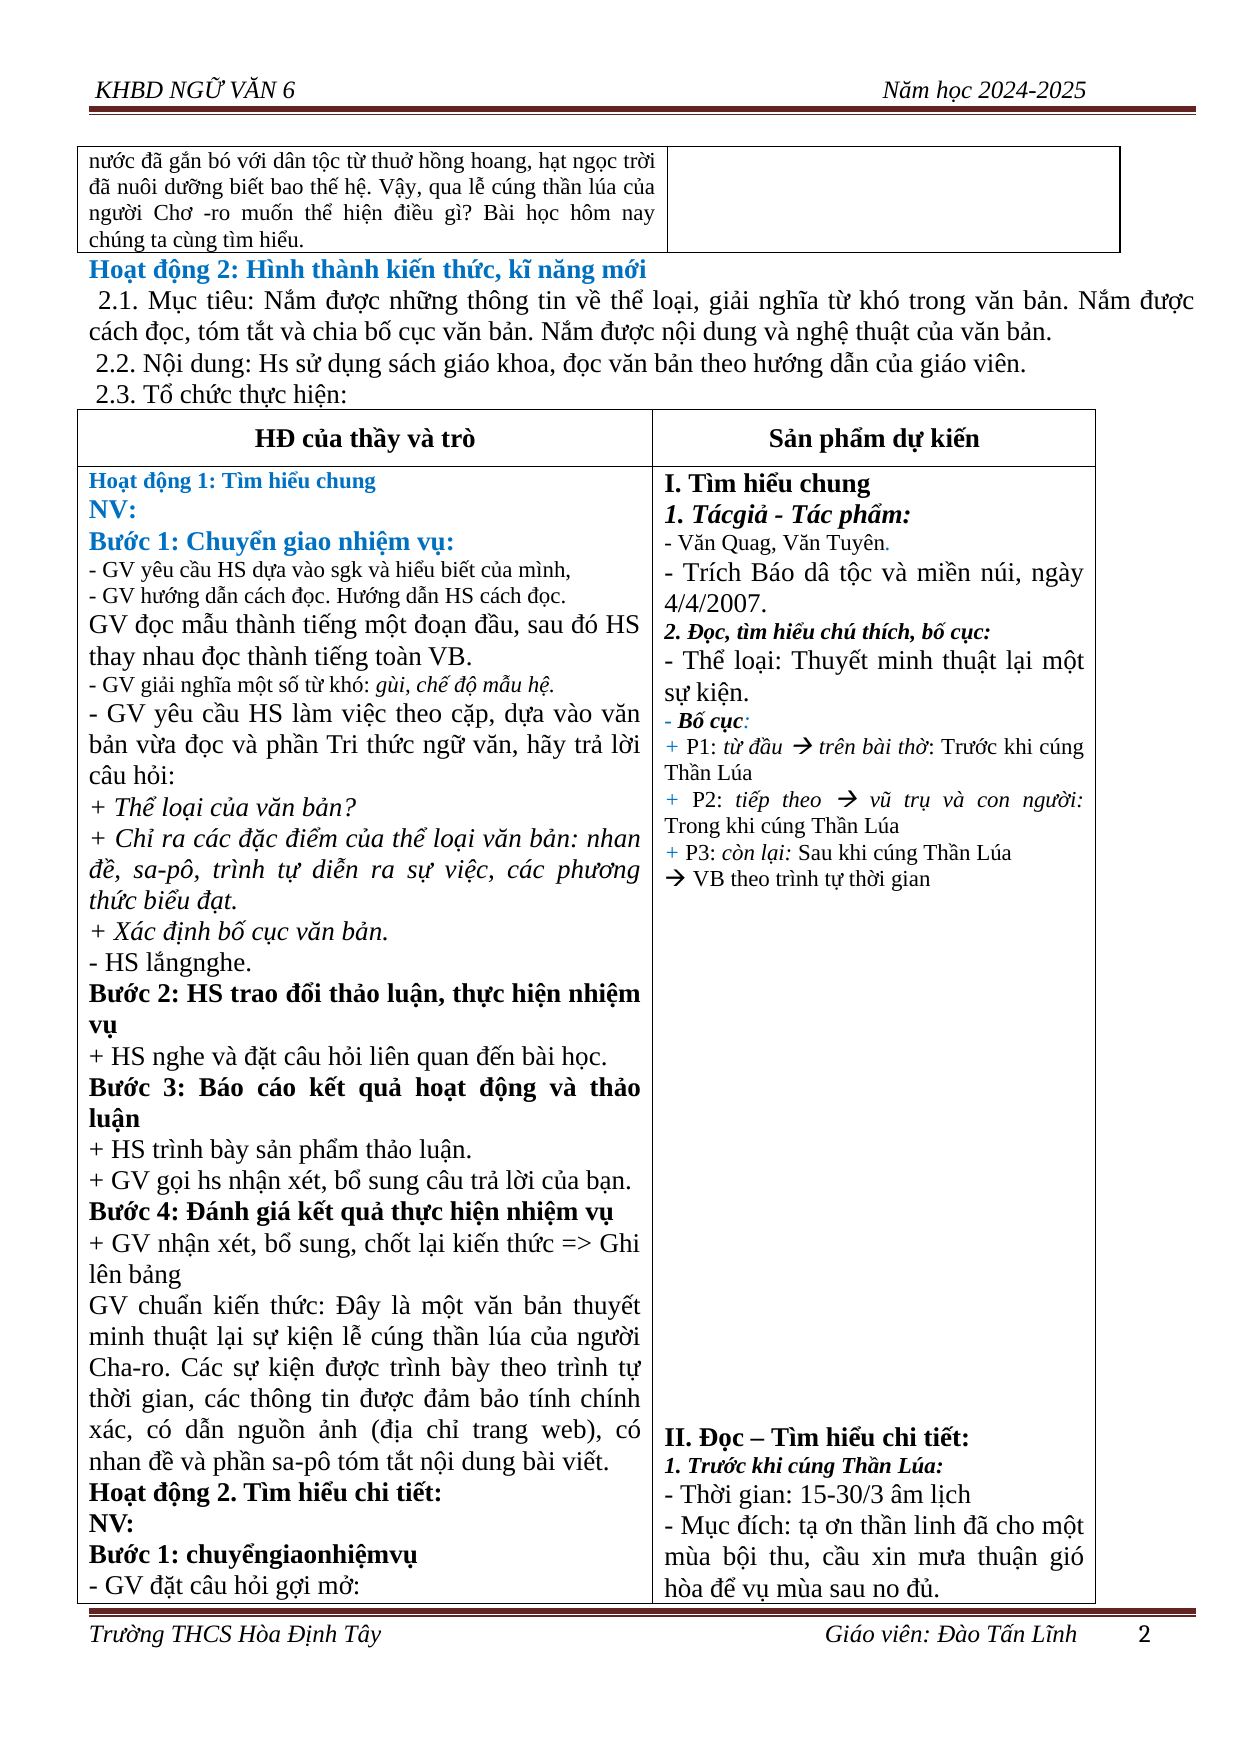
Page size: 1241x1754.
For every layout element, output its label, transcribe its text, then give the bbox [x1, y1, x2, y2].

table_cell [653, 467, 1095, 1603]
text 2.1. Mục tiêu: Nắm được những thông tin về thể loại, giải nghĩa từ khó trong văn bản. Nắm được cách đọc, tóm tắt và chia bố cục văn bản. Nắm được nội dung và nghệ thuật của văn bản. [89, 284, 1196, 347]
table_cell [668, 147, 1119, 252]
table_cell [78, 147, 667, 252]
text Hoạt động 2: Hình thành kiến thức, kĩ năng mới [89, 253, 1196, 284]
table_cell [78, 467, 652, 1603]
text 2.3. Tổ chức thực hiện: [89, 378, 1196, 409]
table_header Sản phẩm dự kiến [653, 410, 1095, 466]
text 2.2. Nội dung: Hs sử dụng sách giáo khoa, đọc văn bản theo hướng dẫn của giáo viên. [89, 347, 1196, 378]
table_header HĐ của thầy và trò [78, 410, 652, 466]
